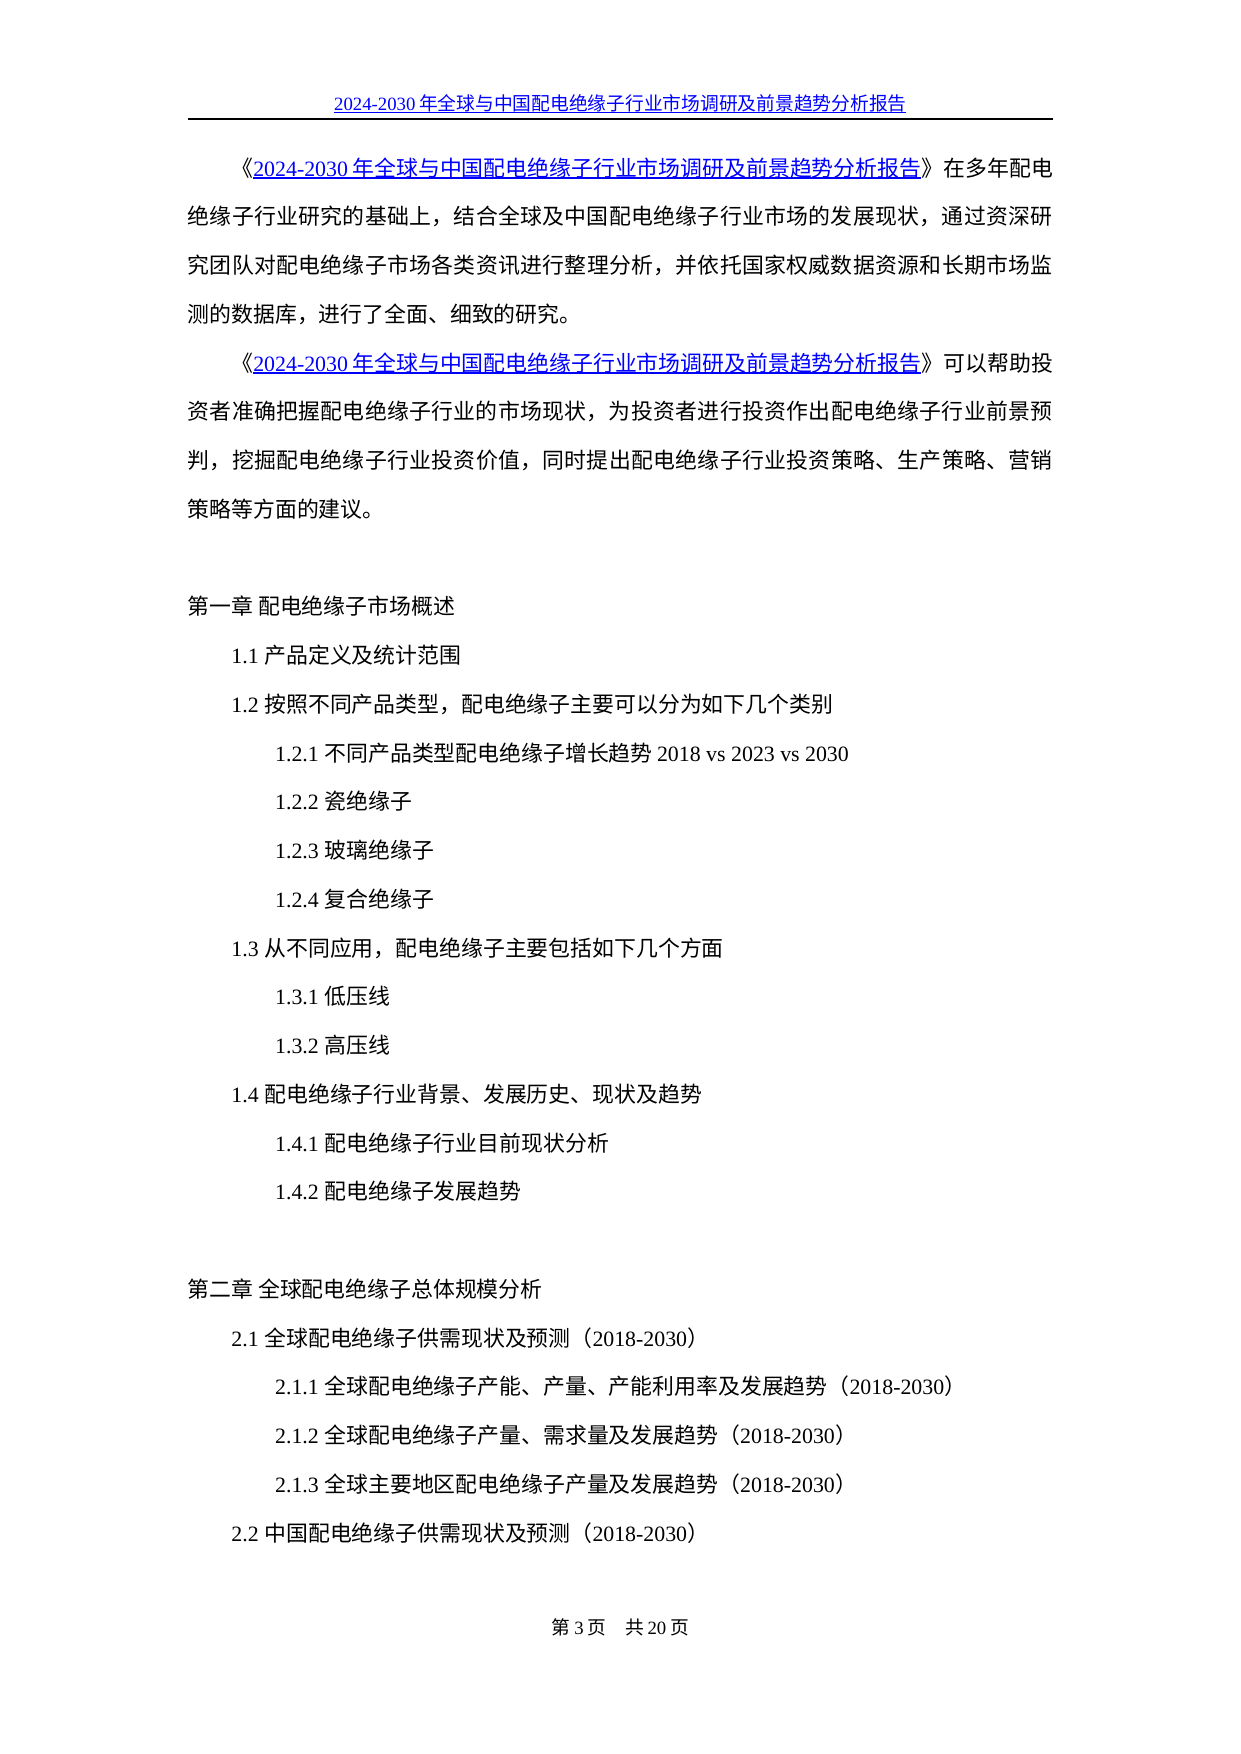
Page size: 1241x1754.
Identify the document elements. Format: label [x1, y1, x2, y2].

text [187, 150, 1053, 1548]
